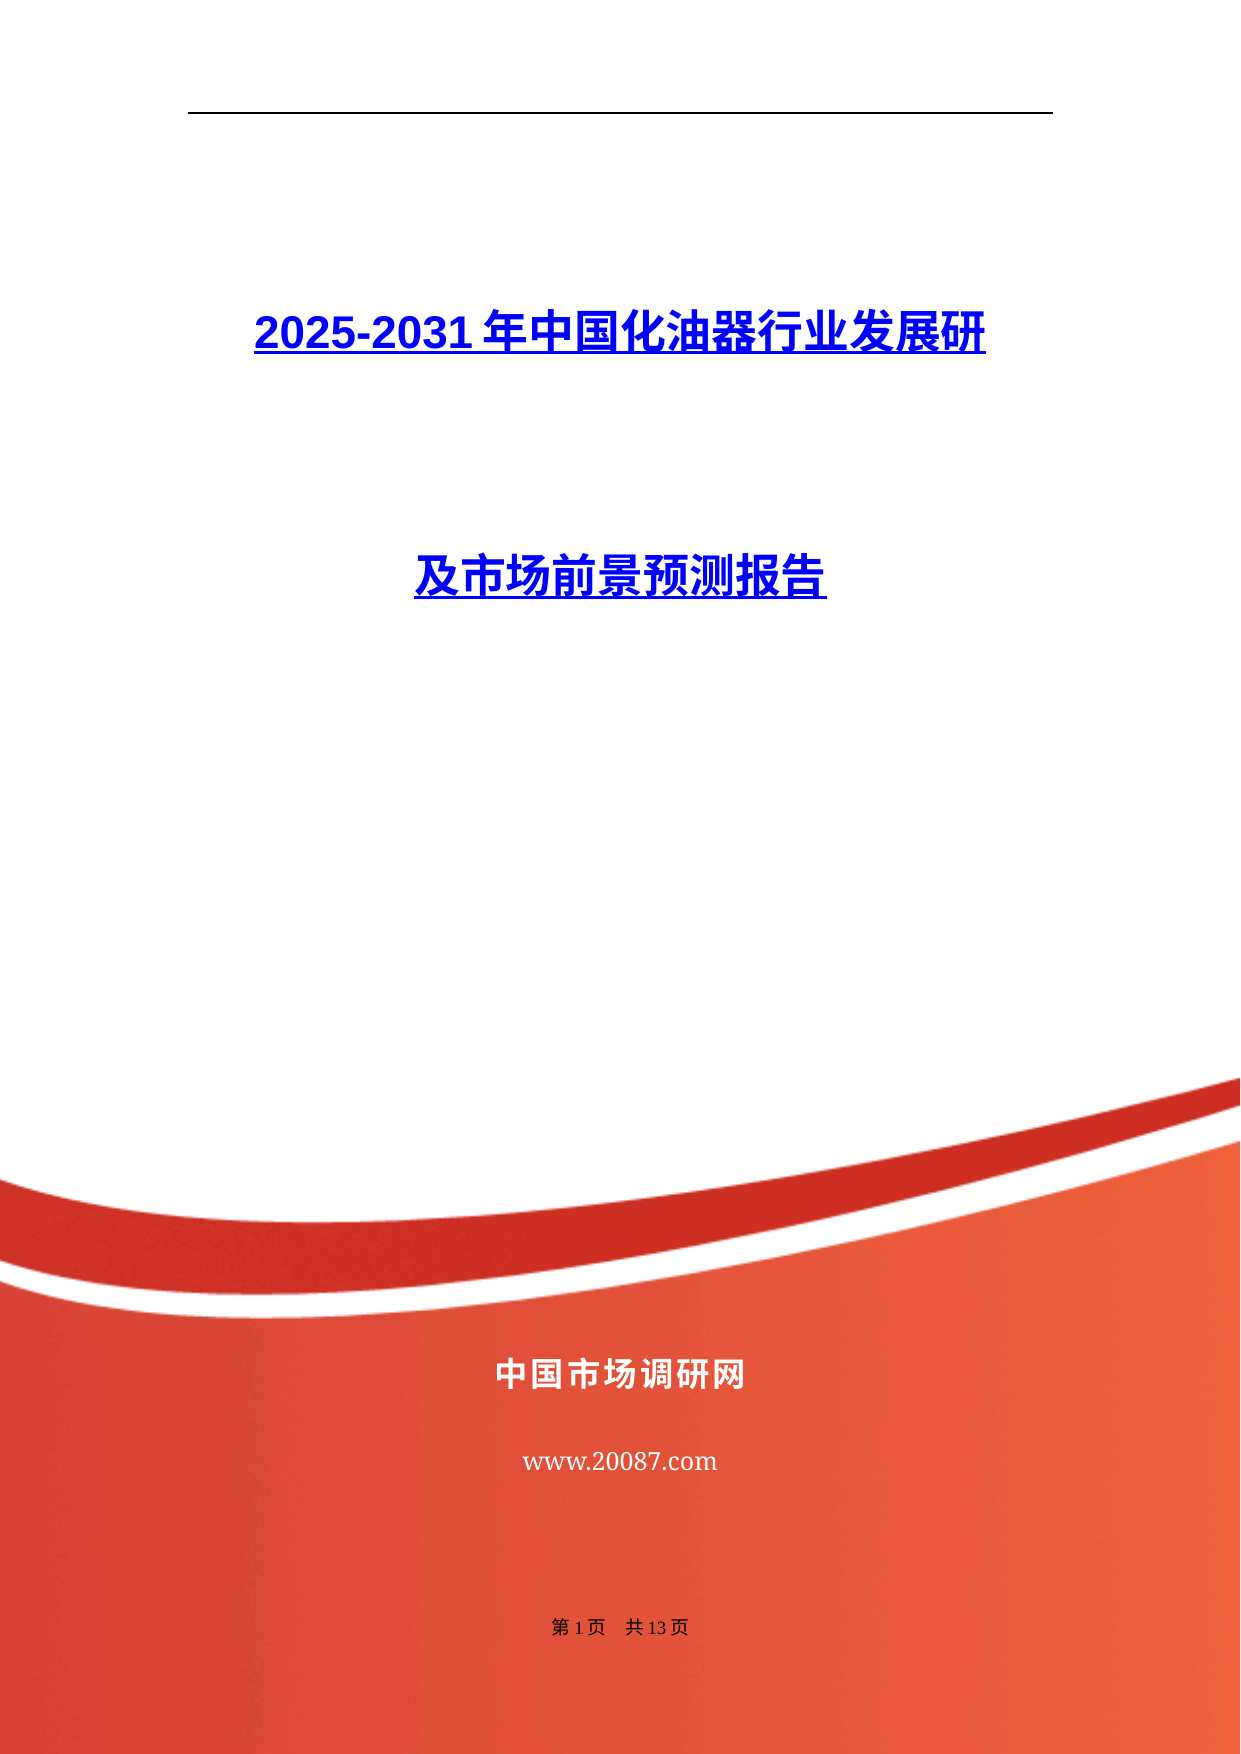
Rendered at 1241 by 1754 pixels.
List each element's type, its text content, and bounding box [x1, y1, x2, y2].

picture [0, 1006, 1241, 1754]
text www.20087.com [187, 1428, 1053, 1493]
subtitle 中国市场调研网 [187, 1339, 1053, 1404]
table_header 2025-2031年中国化油器行业发展研及市场前景预测报告 [188, 207, 1053, 773]
